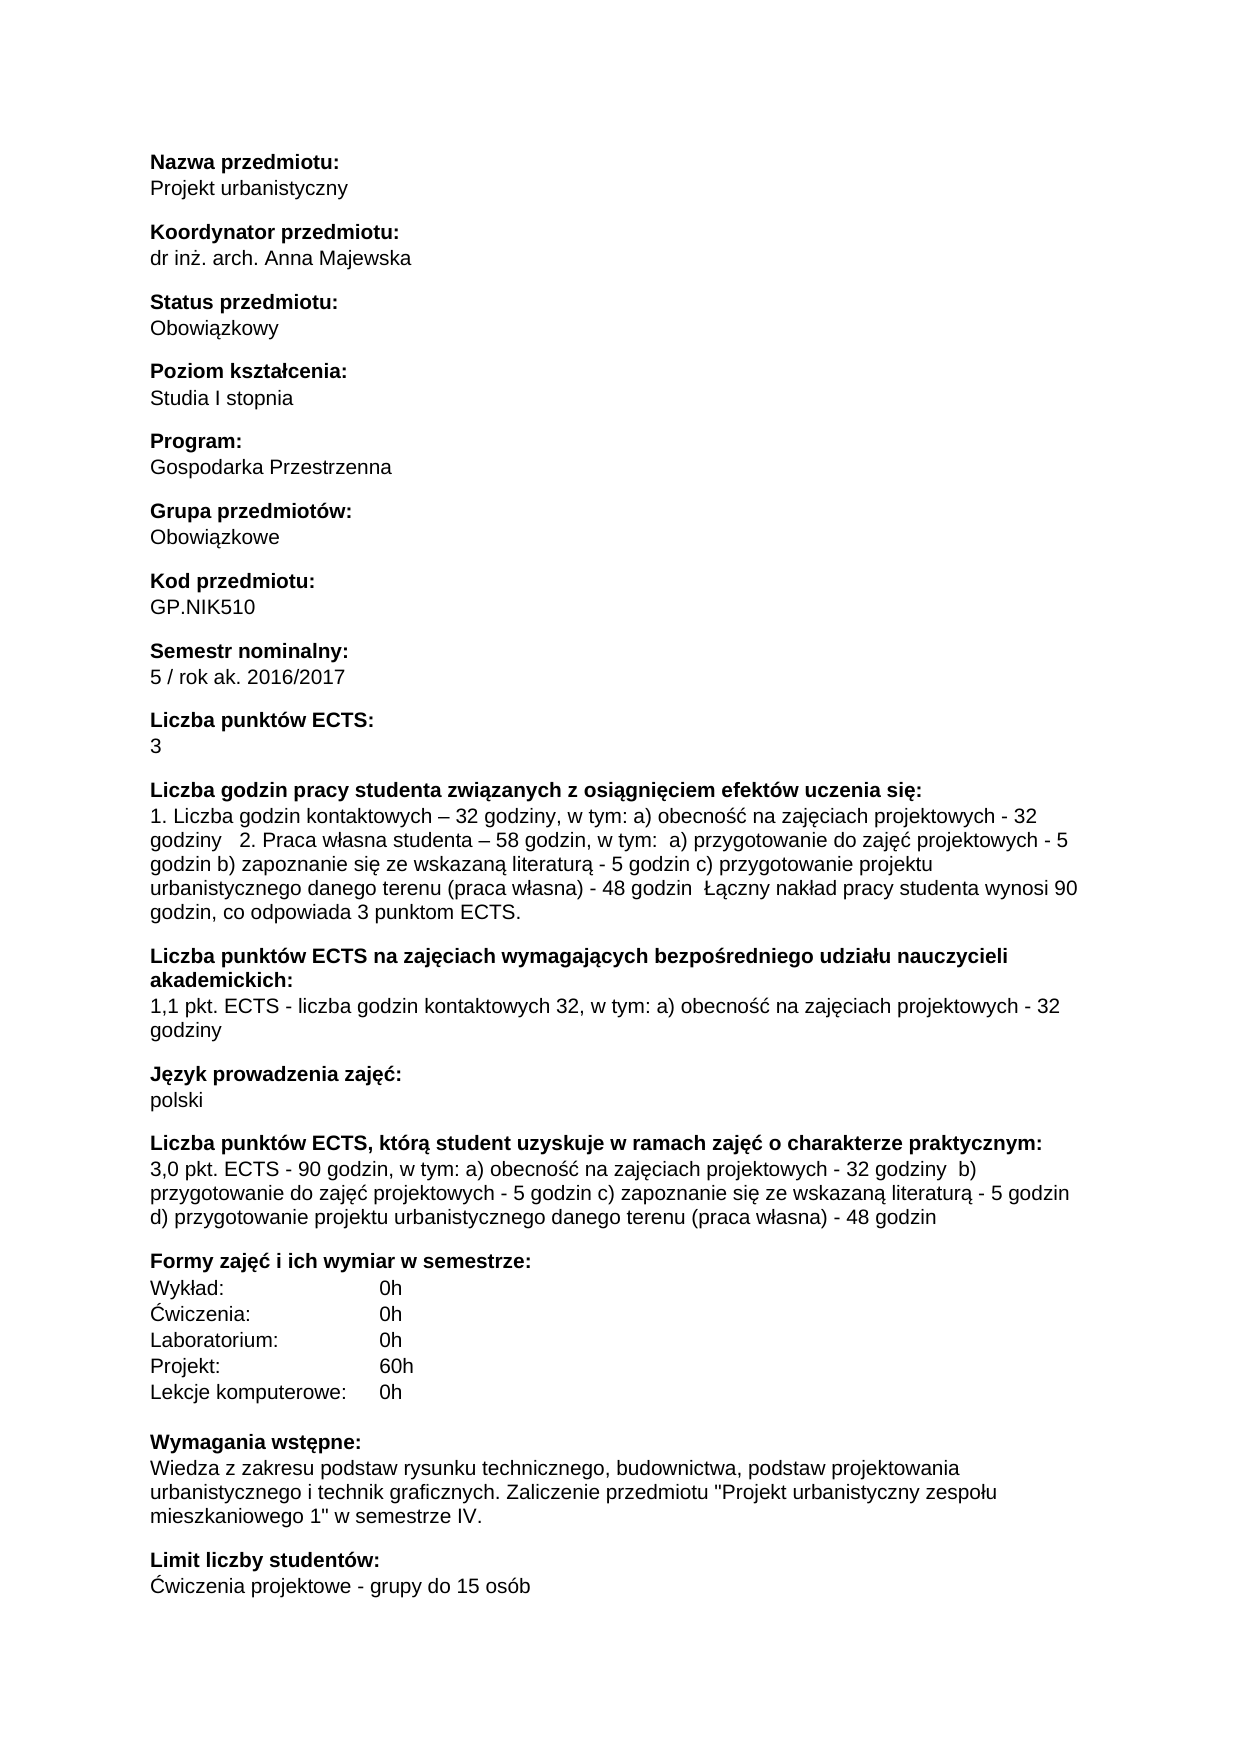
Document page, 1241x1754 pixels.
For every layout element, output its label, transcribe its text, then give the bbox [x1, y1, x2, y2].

text Koordynator przedmiotu: [150, 220, 1090, 244]
table_header Wykład: [140, 1276, 367, 1300]
text Semestr nominalny: [150, 638, 1090, 662]
table_cell 0h [369, 1300, 597, 1326]
table_cell Laboratorium: [140, 1328, 367, 1352]
text Obowiązkowe [150, 525, 1090, 549]
text Limit liczby studentów: [150, 1547, 1090, 1571]
text Projekt urbanistyczny [150, 176, 1090, 200]
text dr inż. arch. Anna Majewska [150, 246, 1090, 270]
table_cell 60h [369, 1352, 597, 1378]
text 3,0 pkt. ECTS - 90 godzin, w tym: a) obecność na zajęciach projektowych - 32 godziny b) przygotowanie do zajęć projektowych - 5 godzin c) zapoznanie się ze wskazaną literaturą - 5 godzin d) przygotowanie projektu urbanistycznego danego terenu (praca własna) - 48 godzin [150, 1157, 1090, 1229]
text Nazwa przedmiotu: [150, 150, 1090, 174]
table_cell Lekcje komputerowe: [140, 1380, 367, 1404]
text 5 / rok ak. 2016/2017 [150, 664, 1090, 688]
text Liczba godzin pracy studenta związanych z osiągnięciem efektów uczenia się: [150, 778, 1090, 802]
table_cell Ćwiczenia: [140, 1302, 367, 1326]
text Formy zajęć i ich wymiar w semestrze: [150, 1249, 1090, 1273]
table_cell Projekt: [140, 1354, 367, 1378]
text Gospodarka Przestrzenna [150, 455, 1090, 479]
text 1,1 pkt. ECTS - liczba godzin kontaktowych 32, w tym: a) obecność na zajęciach projektowych - 32 godziny [150, 994, 1090, 1042]
text Język prowadzenia zajęć: [150, 1061, 1090, 1085]
text Program: [150, 429, 1090, 453]
table_cell 0h [369, 1326, 597, 1352]
text Kod przedmiotu: [150, 569, 1090, 593]
text Obowiązkowy [150, 316, 1090, 339]
text GP.NIK510 [150, 595, 1090, 619]
text Status przedmiotu: [150, 289, 1090, 313]
text Liczba punktów ECTS na zajęciach wymagających bezpośredniego udziału nauczycieli akademickich: [150, 944, 1090, 992]
text Studia I stopnia [150, 385, 1090, 409]
text Grupa przedmiotów: [150, 499, 1090, 523]
text Wymagania wstępne: [150, 1430, 1090, 1454]
text Liczba punktów ECTS: [150, 708, 1090, 732]
table_cell 0h [369, 1378, 597, 1404]
text polski [150, 1087, 1090, 1111]
text Ćwiczenia projektowe - grupy do 15 osób [150, 1573, 1090, 1597]
text Poziom kształcenia: [150, 359, 1090, 383]
text Liczba punktów ECTS, którą student uzyskuje w ramach zajęć o charakterze praktycznym: [150, 1131, 1090, 1155]
text 3 [150, 734, 1090, 758]
text 1. Liczba godzin kontaktowych – 32 godziny, w tym: a) obecność na zajęciach projektowych - 32 godziny 2. Praca własna studenta – 58 godzin, w tym: a) przygotowanie do zajęć projektowych - 5 godzin b) zapoznanie się ze wskazaną literaturą - 5 godzin c) przygotowanie projektu urbanistycznego danego terenu (praca własna) - 48 godzin Łączny nakład pracy studenta wynosi 90 godzin, co odpowiada 3 punktom ECTS. [150, 804, 1090, 924]
table_header 0h [369, 1276, 597, 1300]
text Wiedza z zakresu podstaw rysunku technicznego, budownictwa, podstaw projektowania urbanistycznego i technik graficznych. Zaliczenie przedmiotu "Projekt urbanistyczny zespołu mieszkaniowego 1" w semestrze IV. [150, 1456, 1090, 1528]
